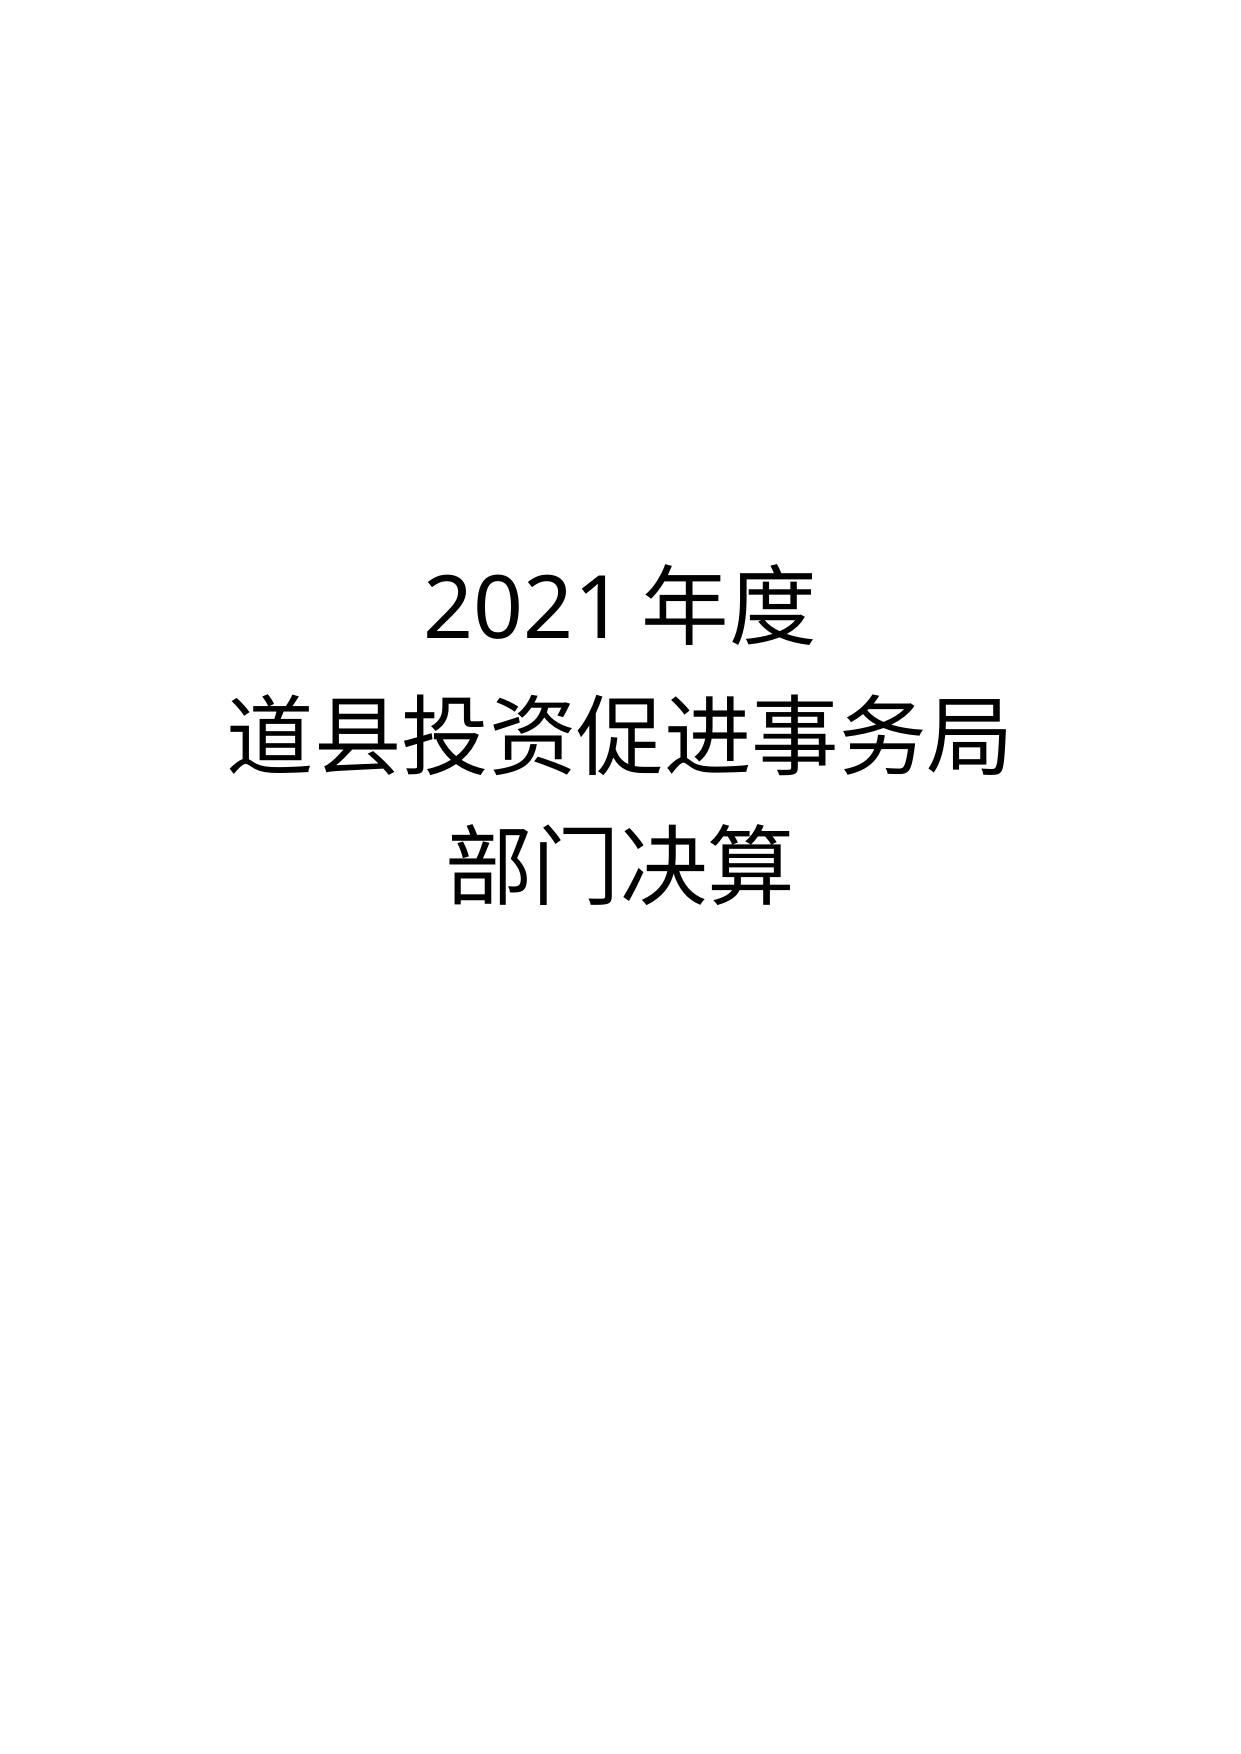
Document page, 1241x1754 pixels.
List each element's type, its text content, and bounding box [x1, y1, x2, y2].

text 部门决算 [75, 796, 1165, 926]
text 2021年度 [75, 536, 1165, 666]
text 道县投资促进事务局 [75, 666, 1165, 796]
